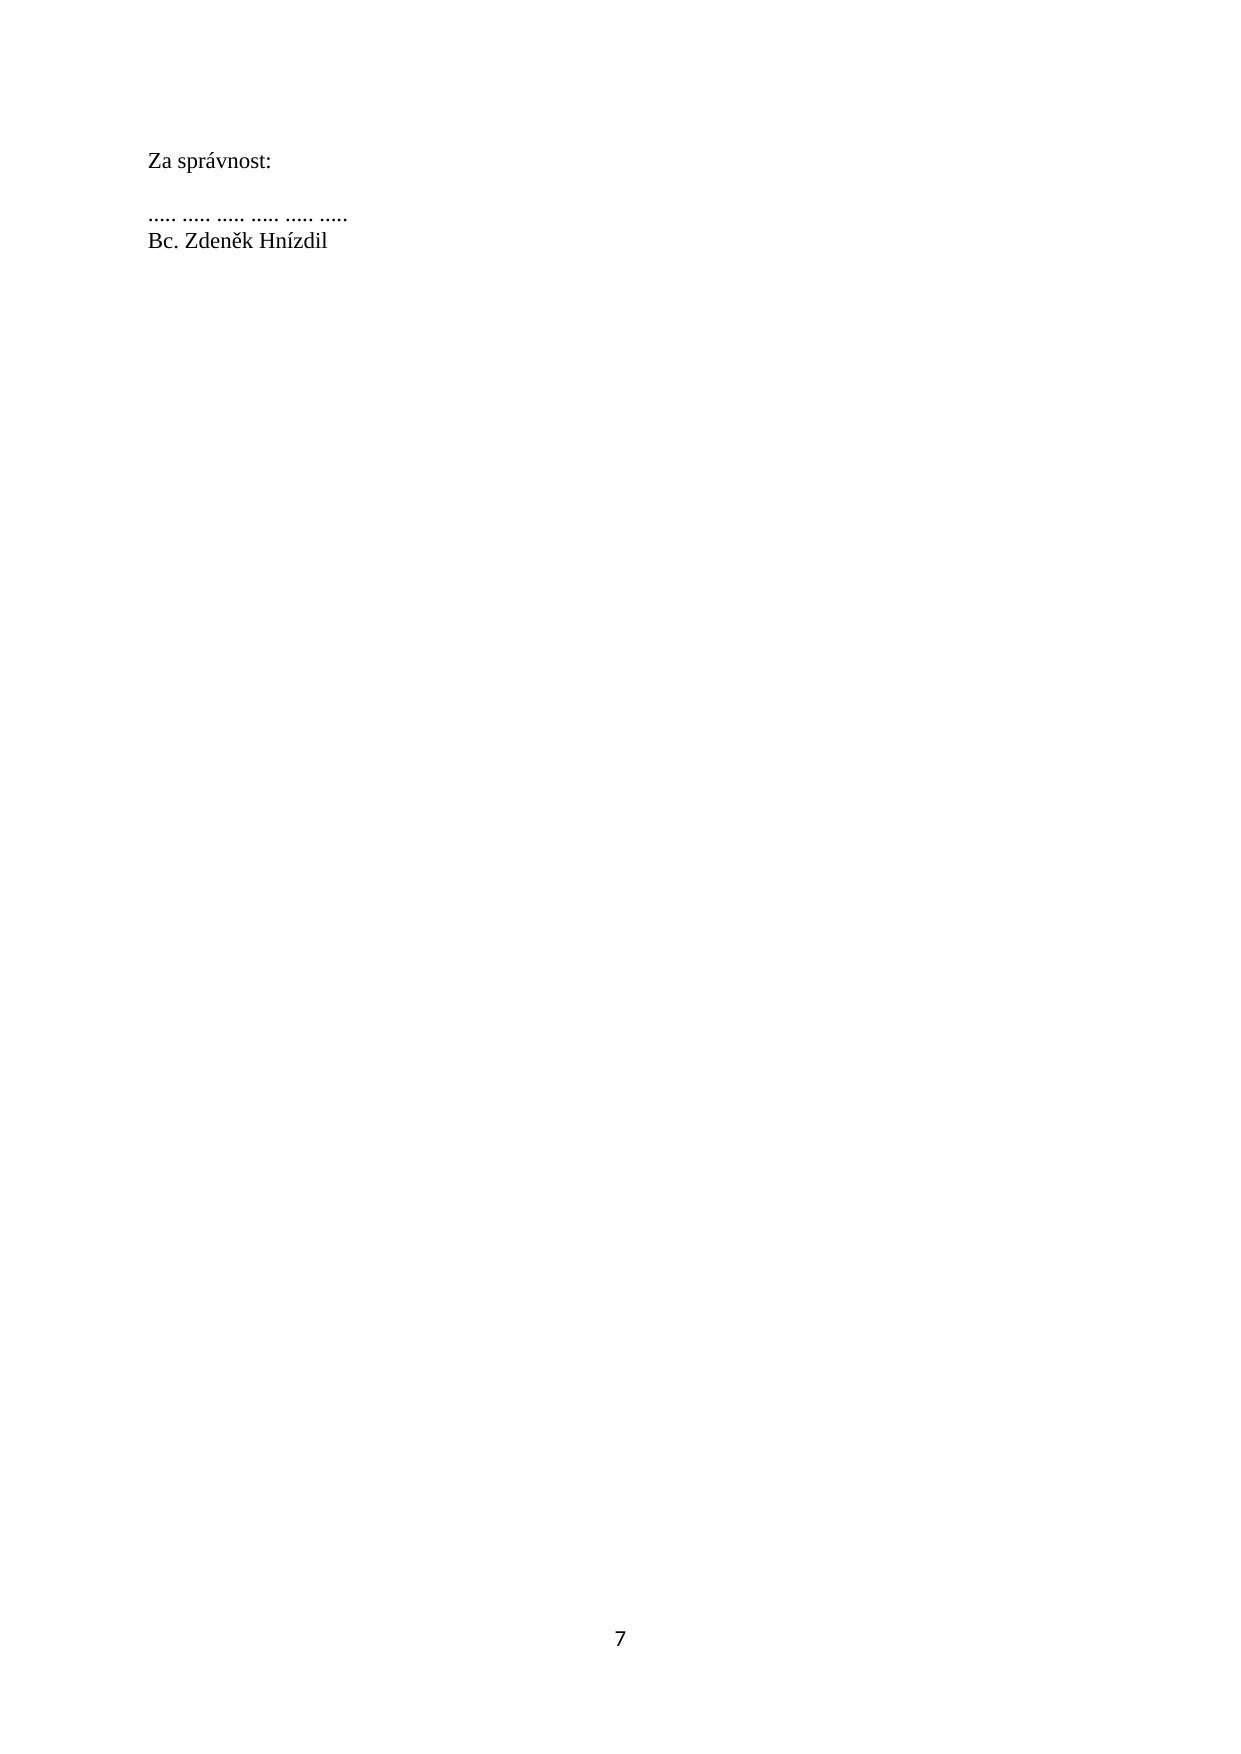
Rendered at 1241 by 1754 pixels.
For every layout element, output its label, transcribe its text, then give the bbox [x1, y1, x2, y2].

text Za správnost: [148, 148, 1093, 174]
text Bc. Zdeněk Hnízdil [148, 227, 1093, 253]
text ..... ..... ..... ..... ..... ..... [148, 200, 1093, 227]
